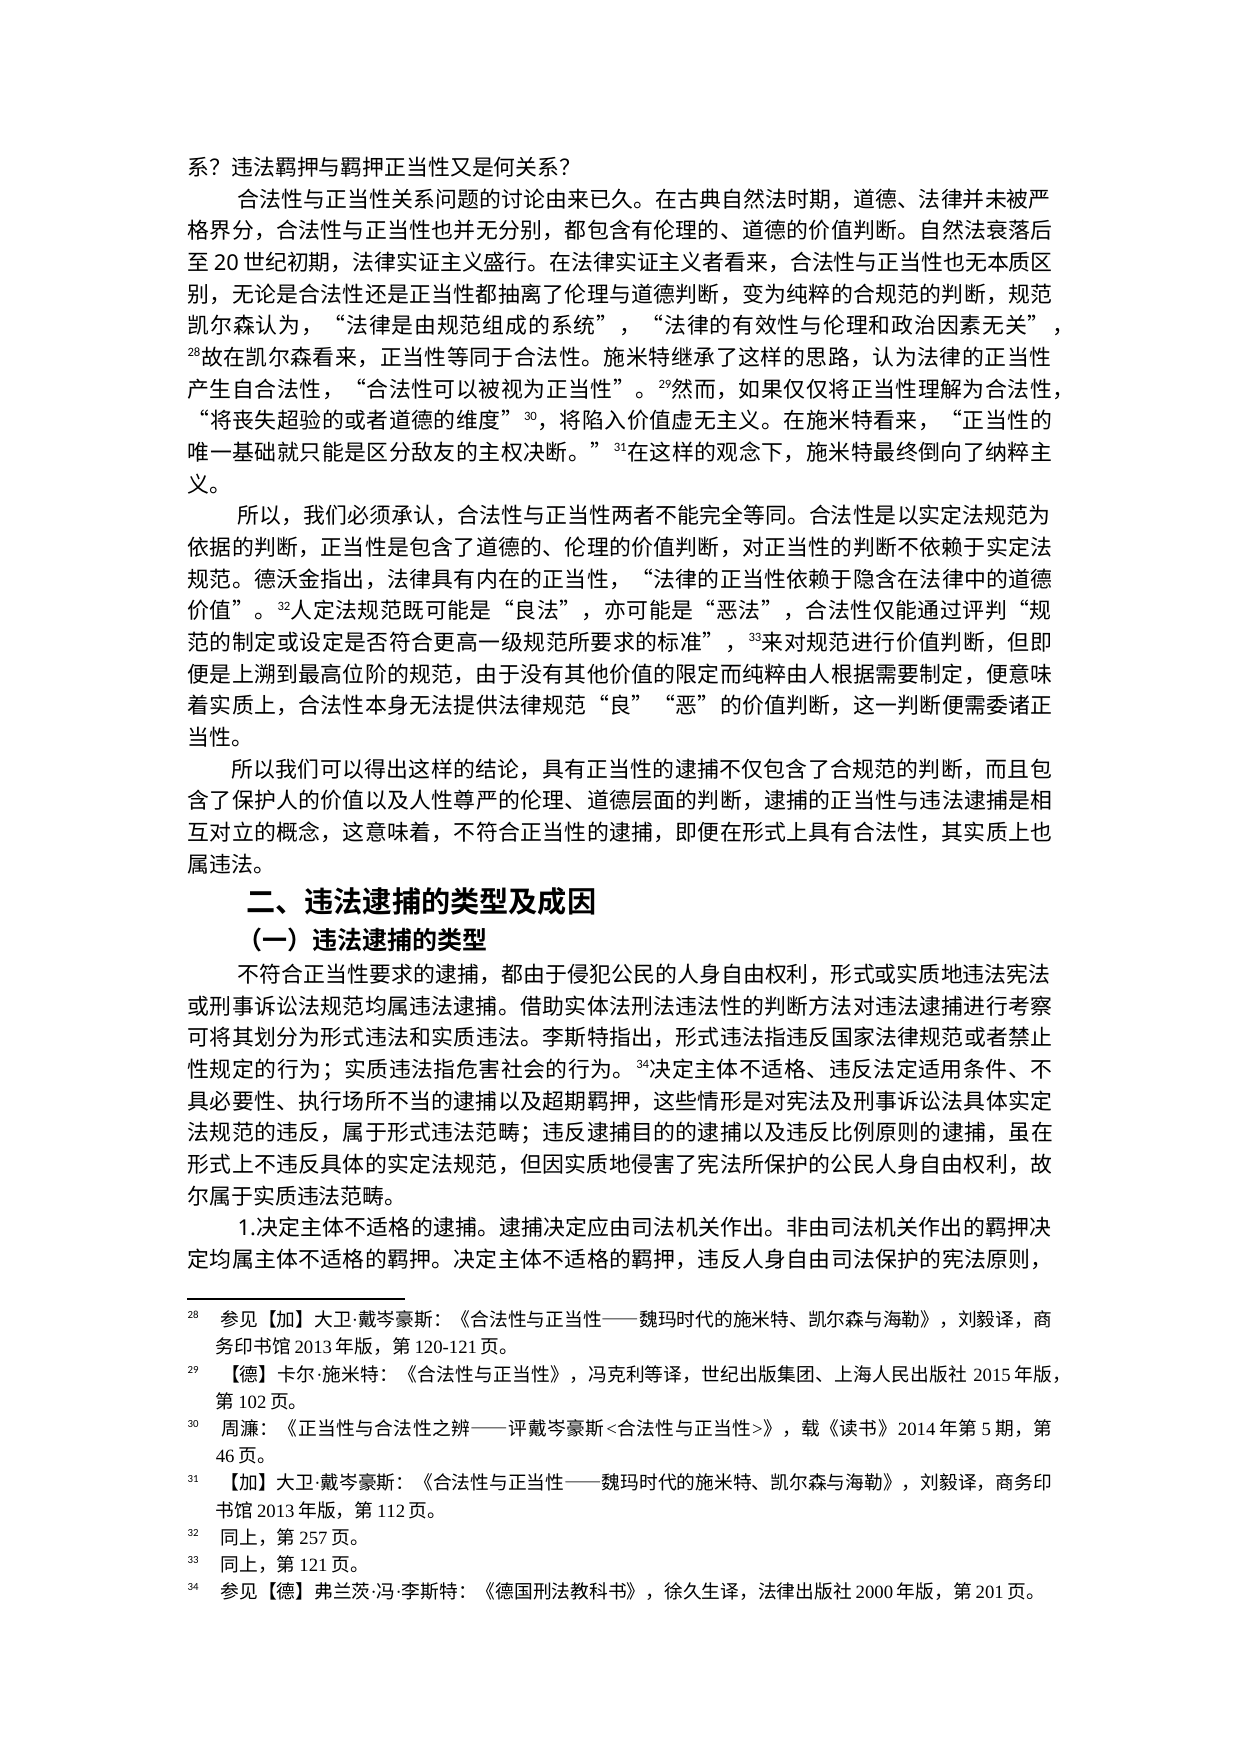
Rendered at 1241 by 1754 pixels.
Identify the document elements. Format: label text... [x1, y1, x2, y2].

text （一）违法逮捕的类型 [187, 921, 1053, 957]
text 不符合正当性要求的逮捕，都由于侵犯公民的人身自由权利，形式或实质地违法宪法或刑事诉讼法规范均属违法逮捕。借助实体法刑法违法性的判断方法对违法逮捕进行考察，可将其划分为形式违法和实质违法。李斯特指出，形式违法指违反国家法律规范或者禁止性规定的行为；实质违法指危害社会的行为。决定主体不适格、违反法定适用条件、不具必要性、执行场所不当的逮捕以及超期羁押，这些情形是对宪法及刑事诉讼法具体实定法规范的违反，属于形式违法范畴；违反逮捕目的的逮捕以及违反比例原则的逮捕，虽在形式上不违反具体的实定法规范，但因实质地侵害了宪法所保护的公民人身自由权利，故尔属于实质违法范畴。 [187, 957, 1053, 1210]
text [187, 1210, 1053, 1274]
text 合法性与正当性关系问题的讨论由来已久。在古典自然法时期，道德、法律并未被严格界分，合法性与正当性也并无分别，都包含有伦理的、道德的价值判断。自然法衰落后，至20世纪初期，法律实证主义盛行。在法律实证主义者看来，合法性与正当性也无本质区别，无论是合法性还是正当性都抽离了伦理与道德判断，变为纯粹的合规范的判断，规范凯尔森认为，“法律是由规范组成的系统”，“法律的有效性与伦理和政治因素无关”，故在凯尔森看来，正当性等同于合法性。施米特继承了这样的思路，认为法律的正当性产生自合法性，“合法性可以被视为正当性”。然而，如果仅仅将正当性理解为合法性，“将丧失超验的或者道德的维度”，将陷入价值虚无主义。在施米特看来，“正当性的唯一基础就只能是区分敌友的主权决断。”在这样的观念下，施米特最终倒向了纳粹主义。 [187, 182, 1053, 498]
subtitle 二、违法逮捕的类型及成因 [187, 878, 1053, 921]
text 所以，我们必须承认，合法性与正当性两者不能完全等同。合法性是以实定法规范为依据的判断，正当性是包含了道德的、伦理的价值判断，对正当性的判断不依赖于实定法规范。德沃金指出，法律具有内在的正当性，“法律的正当性依赖于隐含在法律中的道德价值”。人定法规范既可能是“良法”，亦可能是“恶法”，合法性仅能通过评判“规范的制定或设定是否符合更高一级规范所要求的标准”，来对规范进行价值判断，但即便是上溯到最高位阶的规范，由于没有其他价值的限定而纯粹由人根据需要制定，便意味着实质上，合法性本身无法提供法律规范“良”“恶”的价值判断，这一判断便需委诸正当性。 [187, 498, 1053, 752]
text 所以我们可以得出这样的结论，具有正当性的逮捕不仅包含了合规范的判断，而且包含了保护人的价值以及人性尊严的伦理、道德层面的判断，逮捕的正当性与违法逮捕是相互对立的概念，这意味着，不符合正当性的逮捕，即便在形式上具有合法性，其实质上也属违法。 [187, 752, 1053, 878]
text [187, 150, 1053, 182]
